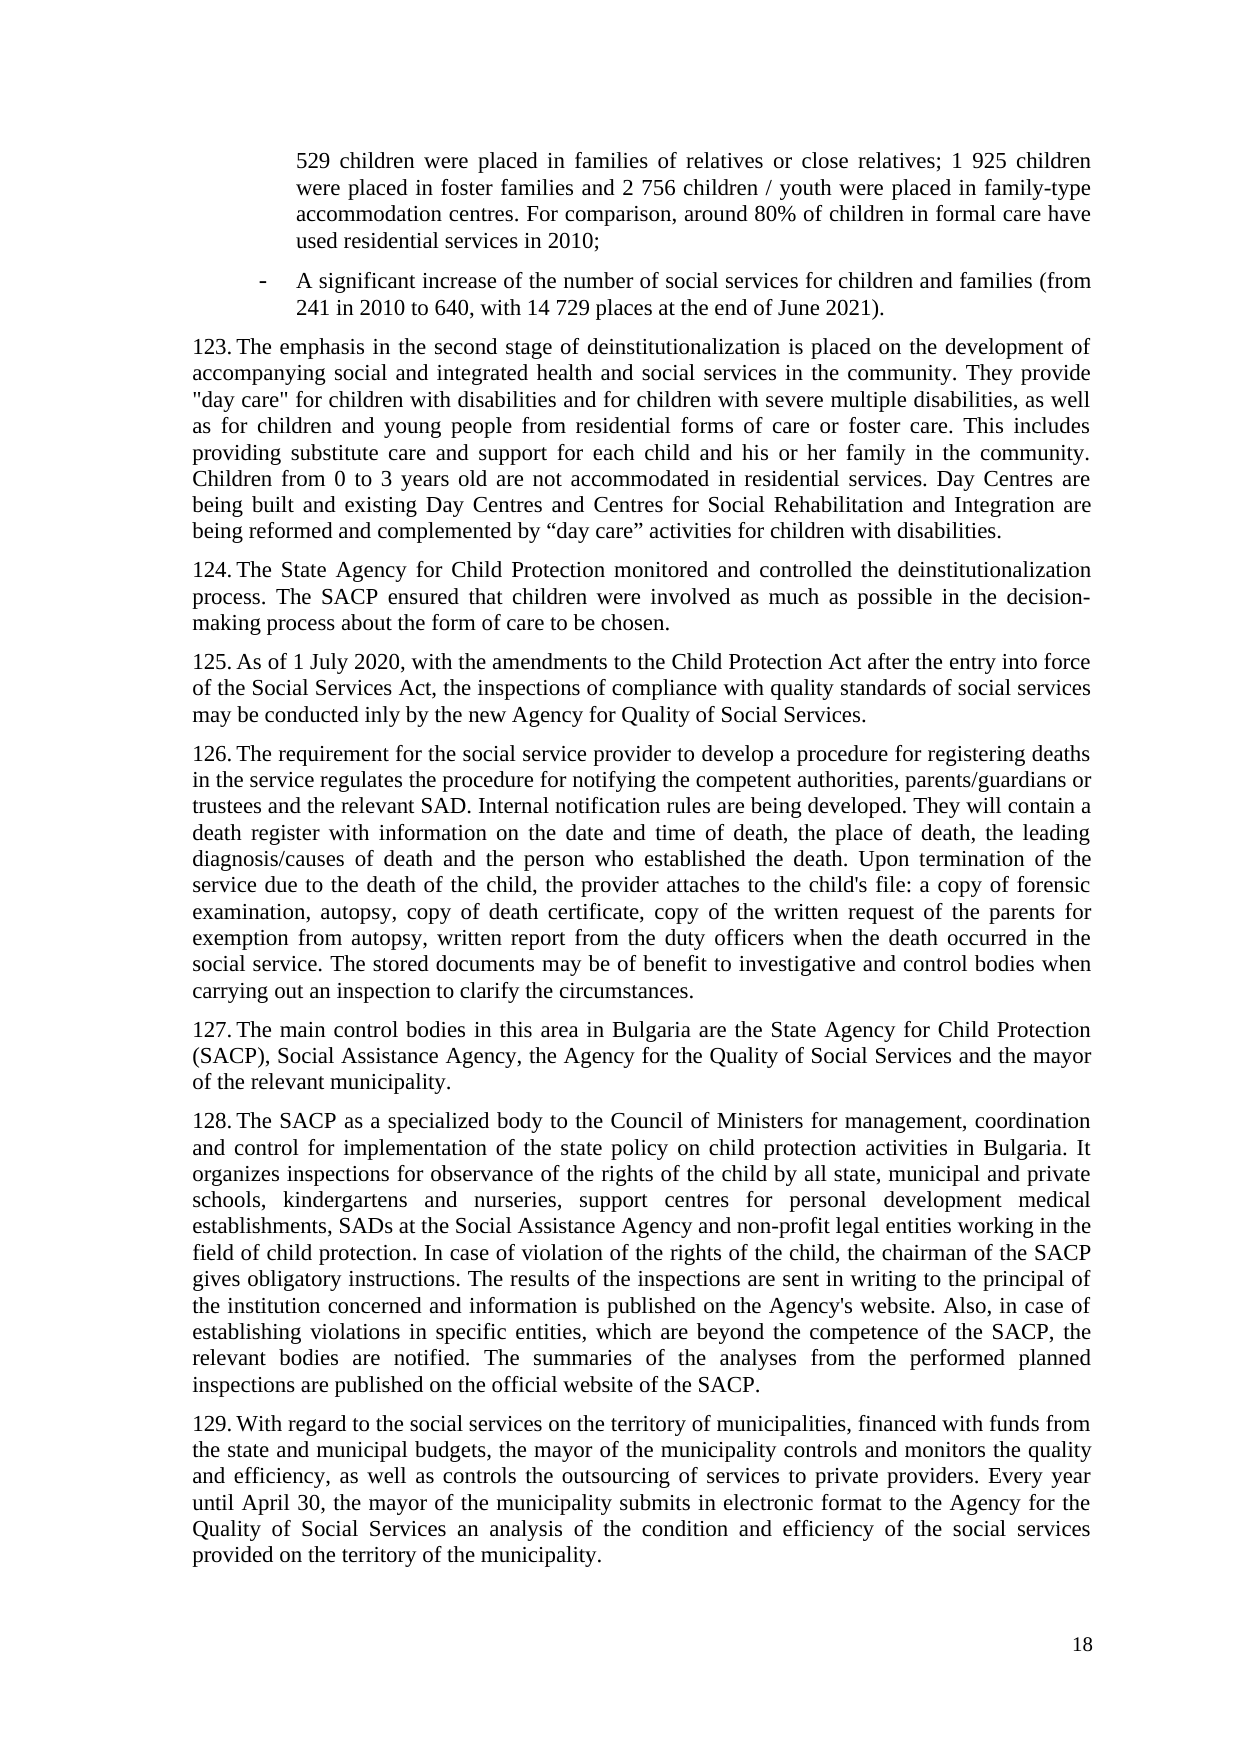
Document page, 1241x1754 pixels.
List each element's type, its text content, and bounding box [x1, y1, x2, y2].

list The emphasis in the second stage of deinstitutionalization is placed on the development of accompanying social and integrated health and social services in the community. They provide "day care" for children with disabilities and for children with severe multiple disabilities, as well as for children and young people from residential forms of care or foster care. This includes providing substitute care and support for each child and his or her family in the community. Children from 0 to 3 years old are not accommodated in residential services. Day Centres are being built and existing Day Centres and Centres for Social Rehabilitation and Integration are being reformed and complemented by “day care” activities for children with disabilities. [192, 333, 1093, 544]
list A significant increase of the number of social services for children and families (from 241 in 2010 to 640, with 14 729 places at the end of June 2021). [259, 266, 1093, 321]
list The requirement for the social service provider to develop a procedure for registering deaths in the service regulates the procedure for notifying the competent authorities, parents/guardians or trustees and the relevant SAD. Internal notification rules are being developed. They will contain a death register with information on the date and time of death, the place of death, the leading diagnosis/causes of death and the person who established the death. Upon termination of the service due to the death of the child, the provider attaches to the child's file: a copy of forensic examination, autopsy, copy of death certificate, copy of the written request of the parents for exemption from autopsy, written report from the duty officers when the death occurred in the social service. The stored documents may be of benefit to investigative and control bodies when carrying out an inspection to clarify the circumstances. [192, 739, 1093, 1003]
list The main control bodies in this area in Bulgaria are the State Agency for Child Protection (SACP), Social Assistance Agency, the Agency for the Quality of Social Services and the mayor of the relevant municipality. [192, 1016, 1093, 1095]
list As of 1 July 2020, with the amendments to the Child Protection Act after the entry into force of the Social Services Act, the inspections of compliance with quality standards of social services may be conducted inly by the new Agency for Quality of Social Services. [192, 648, 1093, 727]
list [259, 148, 1093, 253]
list The State Agency for Child Protection monitored and controlled the deinstitutionalization process. The SACP ensured that children were involved as much as possible in the decision-making process about the form of care to be chosen. [192, 556, 1093, 636]
list With regard to the social services on the territory of municipalities, financed with funds from the state and municipal budgets, the mayor of the municipality controls and monitors the quality and efficiency, as well as controls the outsourcing of services to private providers. Every year until April 30, the mayor of the municipality submits in electronic format to the Agency for the Quality of Social Services an analysis of the condition and efficiency of the social services provided on the territory of the municipality. [192, 1409, 1093, 1568]
list The SACP as a specialized body to the Council of Ministers for management, coordination and control for implementation of the state policy on child protection activities in Bulgaria. It organizes inspections for observance of the rights of the child by all state, municipal and private schools, kindergartens and nurseries, support centres for personal development medical establishments, SADs at the Social Assistance Agency and non-profit legal entities working in the field of child protection. In case of violation of the rights of the child, the chairman of the SACP gives obligatory instructions. The results of the inspections are sent in writing to the principal of the institution concerned and information is published on the Agency's website. Also, in case of establishing violations in specific entities, which are beyond the competence of the SACP, the relevant bodies are notified. The summaries of the analyses from the performed planned inspections are published on the official website of the SACP. [192, 1107, 1093, 1397]
